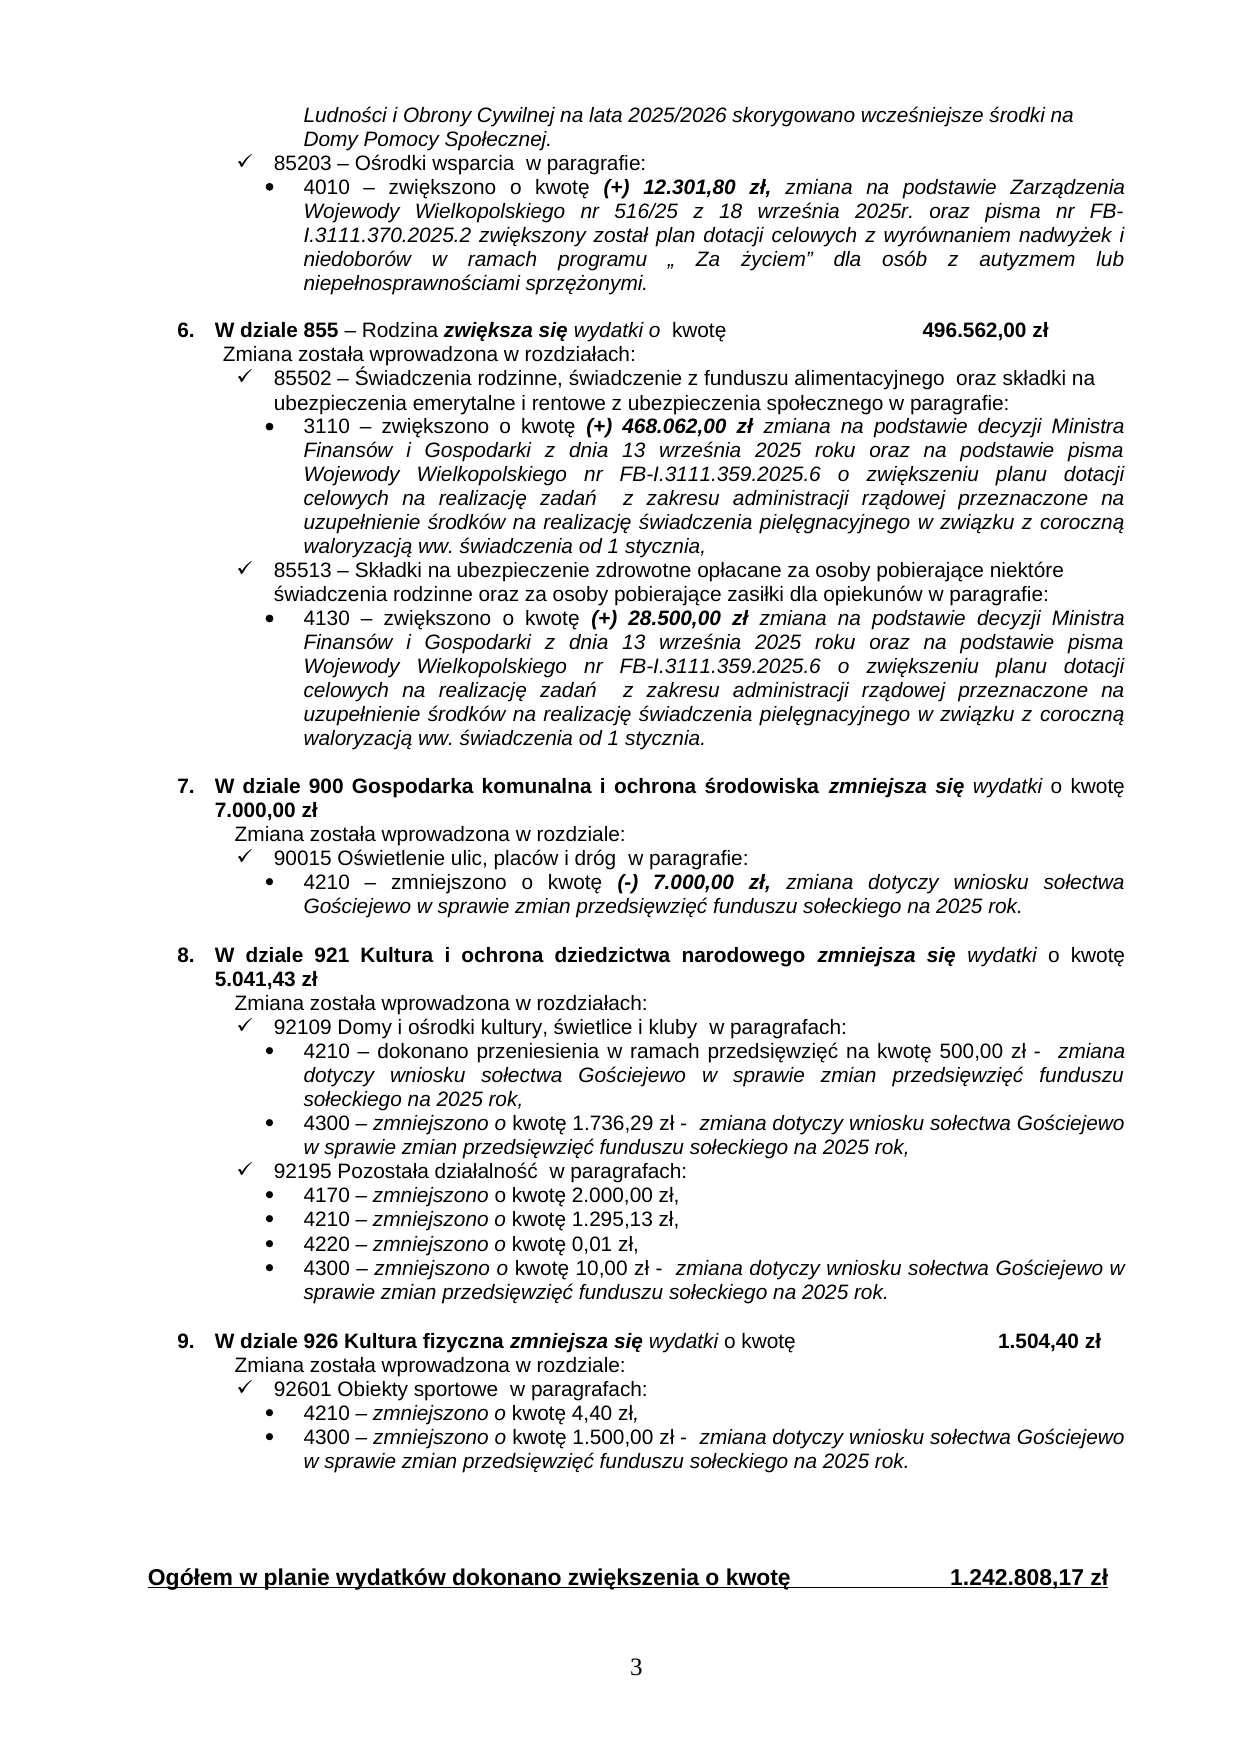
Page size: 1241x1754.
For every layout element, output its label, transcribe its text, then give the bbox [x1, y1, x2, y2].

list 92601 Obiekty sportowe w paragrafach: [236, 1377, 1125, 1401]
list 4170 – zmniejszono o kwotę 2.000,00 zł, [266, 1183, 1125, 1207]
list W dziale 900 Gospodarka komunalna i ochrona środowiska zmniejsza się wydatki o kwotę 7.000,00 zł [177, 774, 1125, 822]
list 4300 – zmniejszono o kwotę 1.500,00 zł - zmiana dotyczy wniosku sołectwa Gościejewo w sprawie zmian przedsięwzięć funduszu sołeckiego na 2025 rok. [266, 1425, 1125, 1473]
list 85203 – Ośrodki wsparcia w paragrafie: [236, 150, 1125, 174]
list 4300 – zmniejszono o kwotę 10,00 zł - zmiana dotyczy wniosku sołectwa Gościejewo w sprawie zmian przedsięwzięć funduszu sołeckiego na 2025 rok. [266, 1255, 1125, 1303]
list 4220 – zmniejszono o kwotę 0,01 zł, [266, 1231, 1125, 1255]
list Zmiana została wprowadzona w rozdziałach: [200, 991, 1125, 1015]
list 4210 – zmniejszono o kwotę 4,40 zł, [266, 1401, 1125, 1425]
list 3110 – zwiększono o kwotę (+) 468.062,00 zł zmiana na podstawie decyzji Ministra Finansów i Gospodarki z dnia 13 września 2025 roku oraz na podstawie pisma Wojewody Wielkopolskiego nr FB-I.3111.359.2025.6 o zwiększeniu planu dotacji celowych na realizację zadań z zakresu administracji rządowej przeznaczone na uzupełnienie środków na realizację świadczenia pielęgnacyjnego w związku z coroczną waloryzacją ww. świadczenia od 1 stycznia, [266, 414, 1125, 558]
list 85513 – Składki na ubezpieczenie zdrowotne opłacane za osoby pobierające niektóre świadczenia rodzinne oraz za osoby pobierające zasiłki dla opiekunów w paragrafie: [236, 558, 1125, 606]
list 4300 – zmniejszono o kwotę 1.736,29 zł - zmiana dotyczy wniosku sołectwa Gościejewo w sprawie zmian przedsięwzięć funduszu sołeckiego na 2025 rok, [266, 1111, 1125, 1159]
list 92109 Domy i ośrodki kultury, świetlice i kluby w paragrafach: [236, 1015, 1125, 1039]
list W dziale 921 Kultura i ochrona dziedzictwa narodowego zmniejsza się wydatki o kwotę 5.041,43 zł [177, 943, 1125, 991]
list Zmiana została wprowadzona w rozdziałach: [223, 342, 1125, 366]
list 90015 Oświetlenie ulic, placów i dróg w paragrafie: [236, 846, 1125, 870]
list Zmiana została wprowadzona w rozdziale: [200, 1353, 1125, 1377]
list Zmiana została wprowadzona w rozdziale: [200, 822, 1125, 846]
text Ogółem w planie wydatków dokonano zwiększenia o kwotę 1.242.808,17 zł [148, 1564, 1125, 1590]
list W dziale 926 Kultura fizyczna zmniejsza się wydatki o kwotę 1.504,40 zł [177, 1329, 1125, 1353]
list 4010 – zwiększono o kwotę (+) 12.301,80 zł, zmiana na podstawie Zarządzenia Wojewody Wielkopolskiego nr 516/25 z 18 września 2025r. oraz pisma nr FB-I.3111.370.2025.2 zwiększony został plan dotacji celowych z wyrównaniem nadwyżek i niedoborów w ramach programu „ Za życiem” dla osób z autyzmem lub niepełnosprawnościami sprzężonymi. [266, 174, 1125, 294]
list 4210 – dokonano przeniesienia w ramach przedsięwzięć na kwotę 500,00 zł - zmiana dotyczy wniosku sołectwa Gościejewo w sprawie zmian przedsięwzięć funduszu sołeckiego na 2025 rok, [266, 1039, 1125, 1111]
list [266, 102, 1125, 150]
list 92195 Pozostała działalność w paragrafach: [236, 1159, 1125, 1183]
list 85502 – Świadczenia rodzinne, świadczenie z funduszu alimentacyjnego oraz składki na ubezpieczenia emerytalne i rentowe z ubezpieczenia społecznego w paragrafie: [236, 366, 1125, 414]
list 4130 – zwiększono o kwotę (+) 28.500,00 zł zmiana na podstawie decyzji Ministra Finansów i Gospodarki z dnia 13 września 2025 roku oraz na podstawie pisma Wojewody Wielkopolskiego nr FB-I.3111.359.2025.6 o zwiększeniu planu dotacji celowych na realizację zadań z zakresu administracji rządowej przeznaczone na uzupełnienie środków na realizację świadczenia pielęgnacyjnego w związku z coroczną waloryzacją ww. świadczenia od 1 stycznia. [266, 606, 1125, 750]
list 4210 – zmniejszono o kwotę (-) 7.000,00 zł, zmiana dotyczy wniosku sołectwa Gościejewo w sprawie zmian przedsięwzięć funduszu sołeckiego na 2025 rok. [266, 870, 1125, 918]
list W dziale 855 – Rodzina zwiększa się wydatki o kwotę 496.562,00 zł [177, 318, 1125, 342]
list 4210 – zmniejszono o kwotę 1.295,13 zł, [266, 1207, 1125, 1231]
